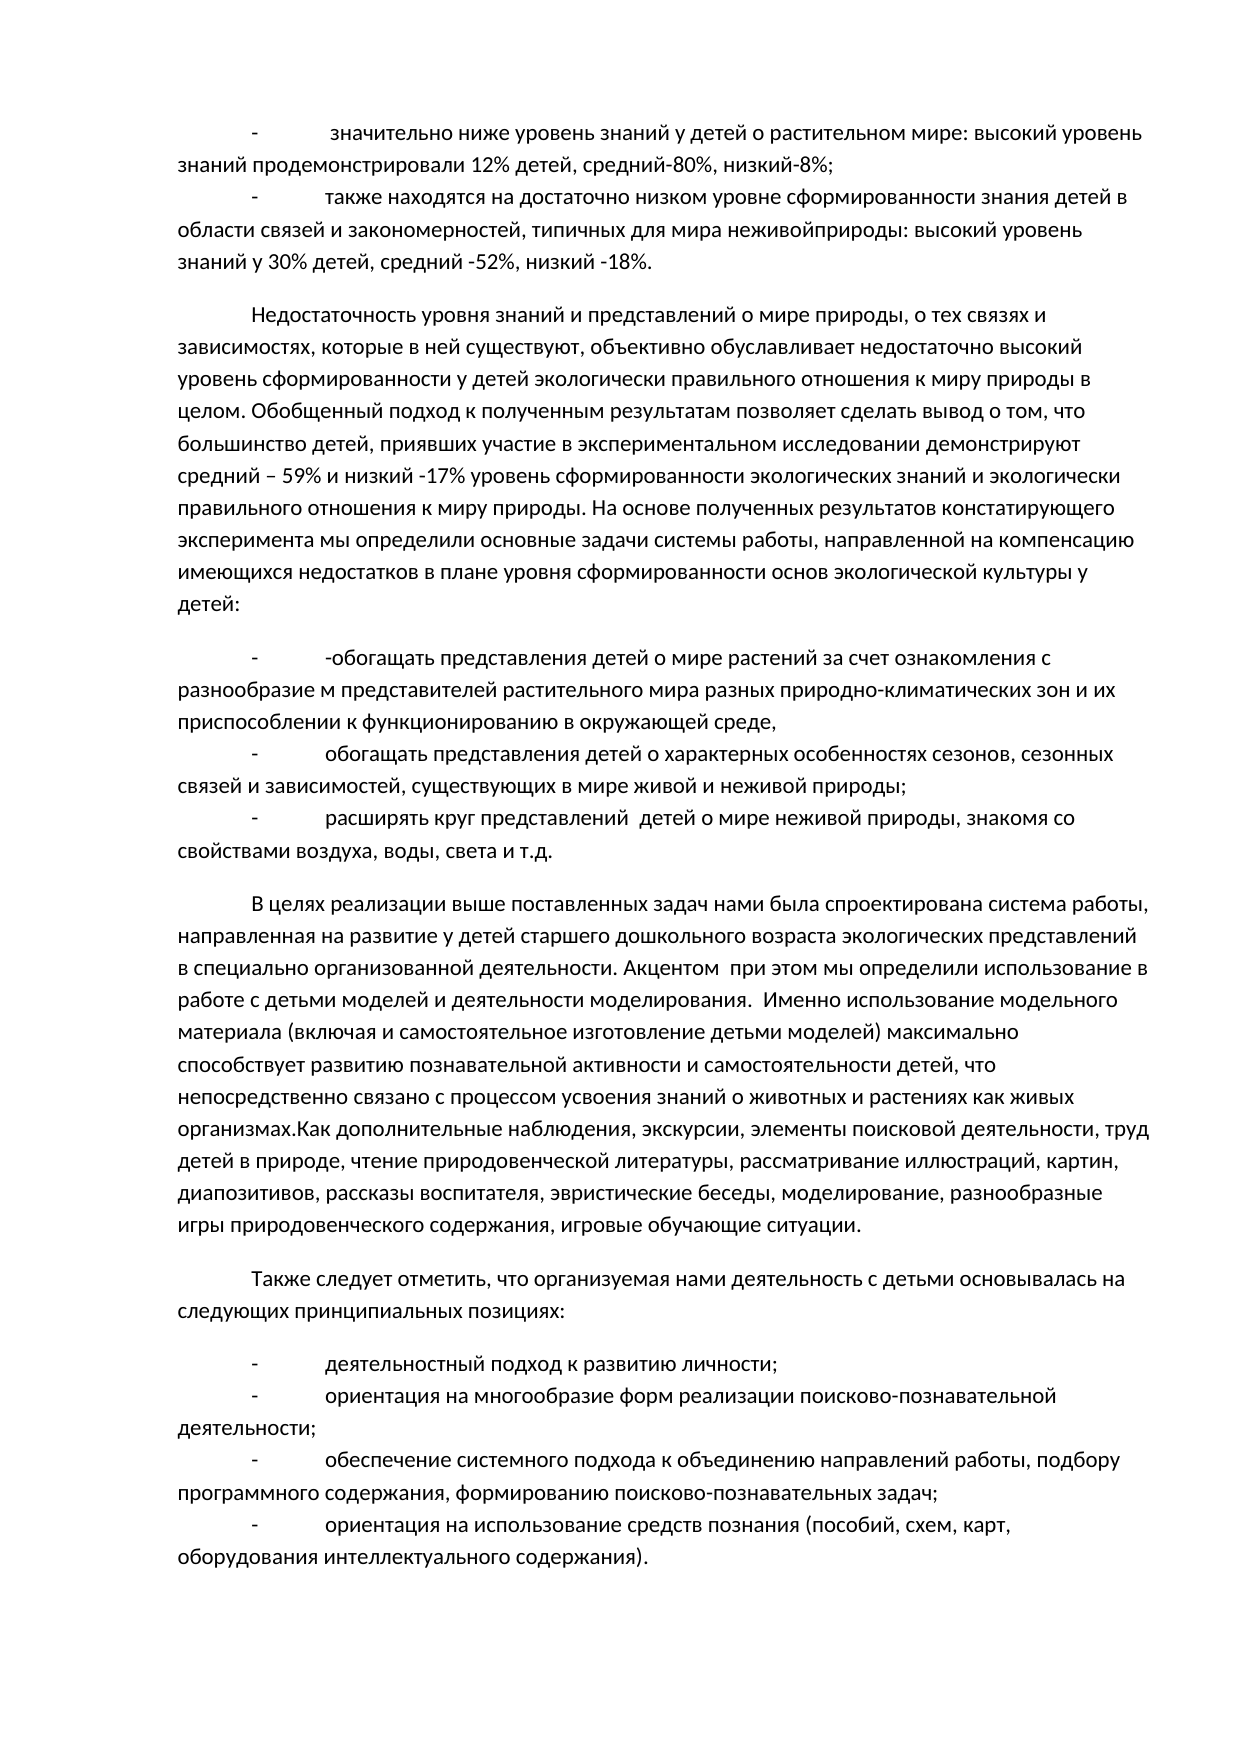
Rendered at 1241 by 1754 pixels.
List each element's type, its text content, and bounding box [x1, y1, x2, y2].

list деятельностный подход к развитию личности; [177, 1349, 1152, 1377]
list ориентация на использование средств познания (пособий, схем, карт, оборудования интеллектуального содержания). [177, 1510, 1152, 1570]
list также находятся на достаточно низком уровне сформированности знания детей в области связей и закономерностей, типичных для мира неживойприроды: высокий уровень знаний у 30% детей, средний -52%, низкий -18%. [177, 182, 1152, 275]
list ориентация на многообразие форм реализации поисково-познавательной деятельности; [177, 1381, 1152, 1441]
text В целях реализации выше поставленных задач нами была спроектирована система работы, направленная на развитие у детей старшего дошкольного возраста экологических представлений в специально организованной деятельности. Акцентом при этом мы определили использование в работе с детьми моделей и деятельности моделирования. Именно использование модельного материала (включая и самостоятельное изготовление детьми моделей) максимально способствует развитию познавательной активности и самостоятельности детей, что непосредственно связано с процессом усвоения знаний о животных и растениях как живых организмах.Как дополнительные наблюдения, экскурсии, элементы поисковой деятельности, труд детей в природе, чтение природовенческой литературы, рассматривание иллюстраций, картин, диапозитивов, рассказы воспитателя, эвристические беседы, моделирование, разнообразные игры природовенческого содержания, игровые обучающие ситуации. [177, 889, 1152, 1239]
text Также следует отметить, что организуемая нами деятельность с детьми основывалась на следующих принципиальных позициях: [177, 1264, 1152, 1324]
text Недостаточность уровня знаний и представлений о мире природы, о тех связях и зависимостях, которые в ней существуют, объективно обуславливает недостаточно высокий уровень сформированности у детей экологически правильного отношения к миру природы в целом. Обобщенный подход к полученным результатам позволяет сделать вывод о том, что большинство детей, приявших участие в экспериментальном исследовании демонстрируют средний – 59% и низкий -17% уровень сформированности экологических знаний и экологически правильного отношения к миру природы. На основе полученных результатов констатирующего эксперимента мы определили основные задачи системы работы, направленной на компенсацию имеющихся недостатков в плане уровня сформированности основ экологической культуры у детей: [177, 300, 1152, 618]
list расширять круг представлений детей о мире неживой природы, знакомя со свойствами воздуха, воды, света и т.д. [177, 803, 1152, 864]
list -обогащать представления детей о мире растений за счет ознакомления с разнообразие м представителей растительного мира разных природно-климатических зон и их приспособлении к функционированию в окружающей среде, [177, 643, 1152, 735]
list значительно ниже уровень знаний у детей о растительном мире: высокий уровень знаний продемонстрировали 12% детей, средний-80%, низкий-8%; [177, 118, 1152, 178]
list обогащать представления детей о характерных особенностях сезонов, сезонных связей и зависимостей, существующих в мире живой и неживой природы; [177, 739, 1152, 799]
list обеспечение системного подхода к объединению направлений работы, подбору программного содержания, формированию поисково-познавательных задач; [177, 1445, 1152, 1506]
